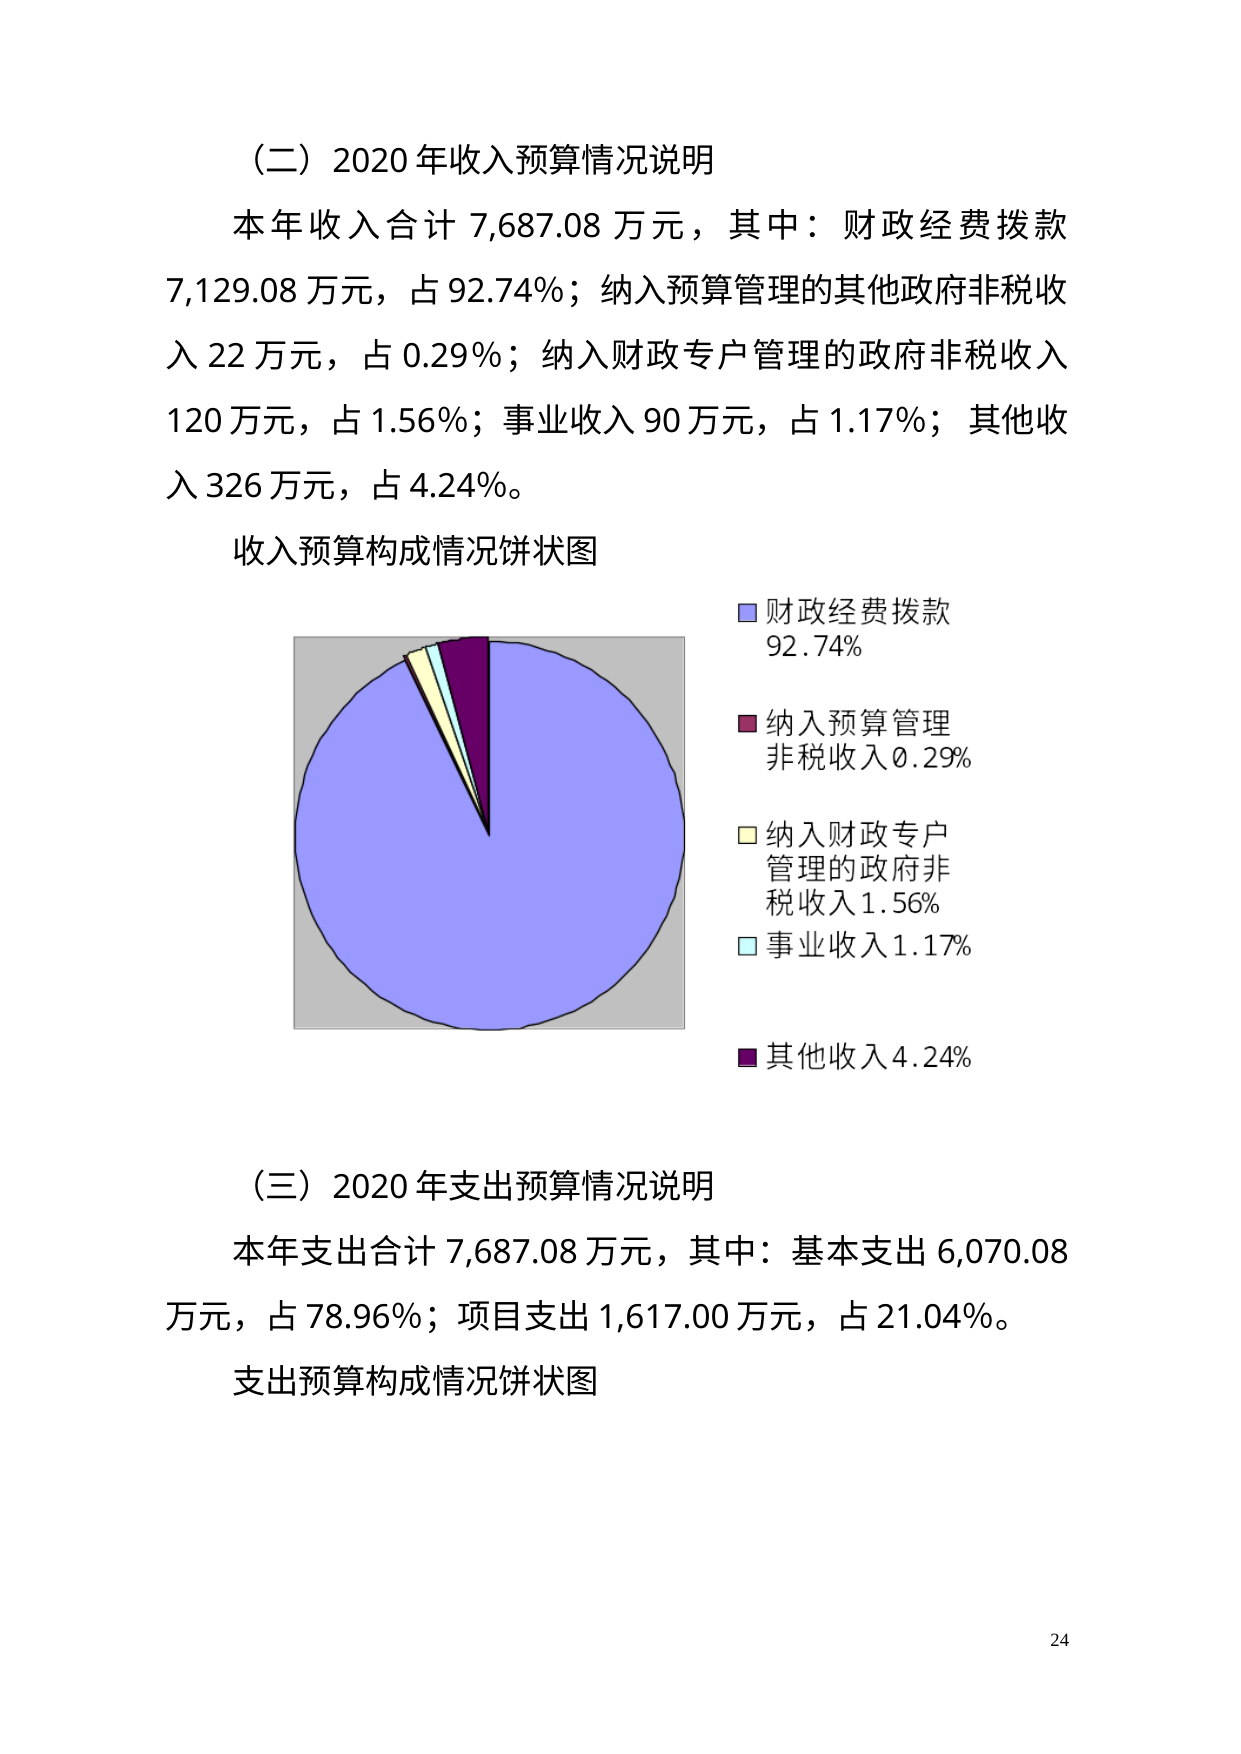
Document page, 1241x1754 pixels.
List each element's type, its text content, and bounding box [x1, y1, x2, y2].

text 支出预算构成情况饼状图 [165, 1346, 1069, 1411]
text 本年支出合计7,687.08万元，其中：基本支出6,070.08万元，占78.96％；项目支出1,617.00万元，占21.04％。 [165, 1216, 1069, 1346]
text （二）2020年收入预算情况说明 [165, 126, 1069, 191]
text 本年收入合计7,687.08万元，其中：财政经费拨款7,129.08 万元，占92.74％；纳入预算管理的其他政府非税收入22万元，占0.29％；纳入财政专户管理的政府非税收入120万元，占1.56％；事业收入90万元，占1.17％； 其他收入326万元，占4.24％。 [165, 191, 1069, 516]
text 收入预算构成情况饼状图 [165, 516, 1069, 581]
text （三）2020年支出预算情况说明 [165, 1151, 1069, 1216]
